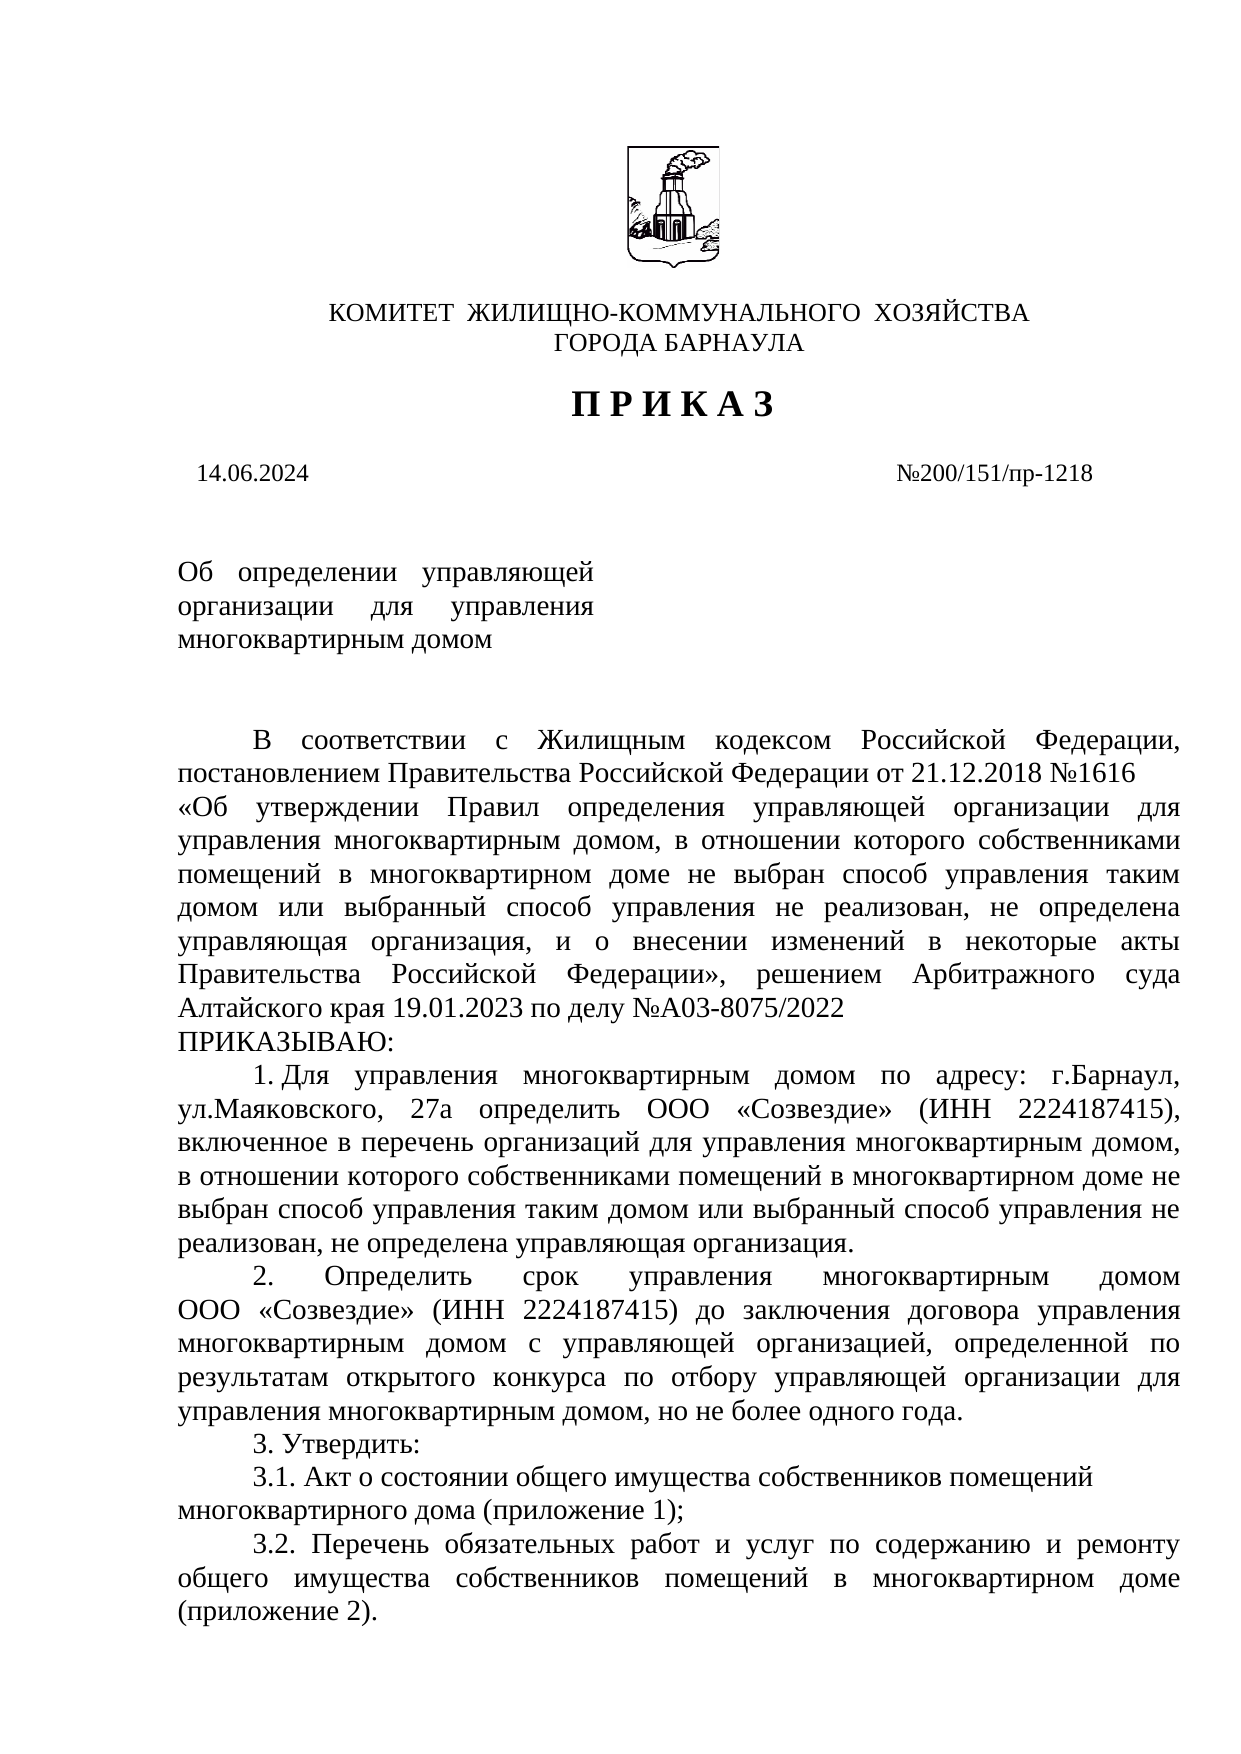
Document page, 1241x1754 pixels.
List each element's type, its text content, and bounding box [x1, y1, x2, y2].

text 1. Для управления многоквартирным домом по адресу: г.Барнаул, ул.Маяковского, 27а определить ООО «Созвездие» (ИНН 2224187415), включенное в перечень организаций для управления многоквартирным домом, в отношении которого собственниками помещений в многоквартирном доме не выбран способ управления таким домом или выбранный способ управления не реализован, не определена управляющая организация. [177, 1057, 1181, 1258]
text ПРИКАЗЫВАЮ: [177, 1024, 1181, 1057]
text ГОРОДА БАРНАУЛА [177, 327, 1181, 357]
text 3.1. Акт о состоянии общего имущества собственников помещений [177, 1460, 1181, 1493]
text КОМИТЕТ жилищно-коммунального хозяйства [177, 297, 1181, 327]
text П Р И К А З [177, 382, 1181, 425]
text 3. Утвердить: [177, 1426, 1181, 1460]
text 3.2. Перечень обязательных работ и услуг по содержанию и ремонту общего имущества собственников помещений в многоквартирном доме (приложение 2). [177, 1526, 1181, 1627]
table_header Об определении управляющей организации для управления многоквартирным домом [166, 554, 605, 655]
text 2. Определить срок управления многоквартирным домом ООО «Созвездие» (ИНН 2224187415) до заключения договора управления многоквартирным домом с управляющей организацией, определенной по результатам открытого конкурса по отбору управляющей организации для управления многоквартирным домом, но не более одного года. [177, 1258, 1181, 1426]
text многоквартирного дома (приложение 1); [177, 1493, 1181, 1526]
picture [627, 146, 720, 268]
text 14.06.2024 №200/151/пр-1218 [177, 458, 1181, 487]
text «Об утверждении Правил определения управляющей организации для управления многоквартирным домом, в отношении которого собственниками помещений в многоквартирном доме не выбран способ управления таким домом или выбранный способ управления не реализован, не определена управляющая организация, и о внесении изменений в некоторые акты Правительства Российской Федерации», решением Арбитражного суда Алтайского края 19.01.2023 по делу №А03-8075/2022 [177, 789, 1181, 1024]
text В соответствии с Жилищным кодексом Российской Федерации, постановлением Правительства Российской Федерации от 21.12.2018 №1616 [177, 722, 1181, 789]
